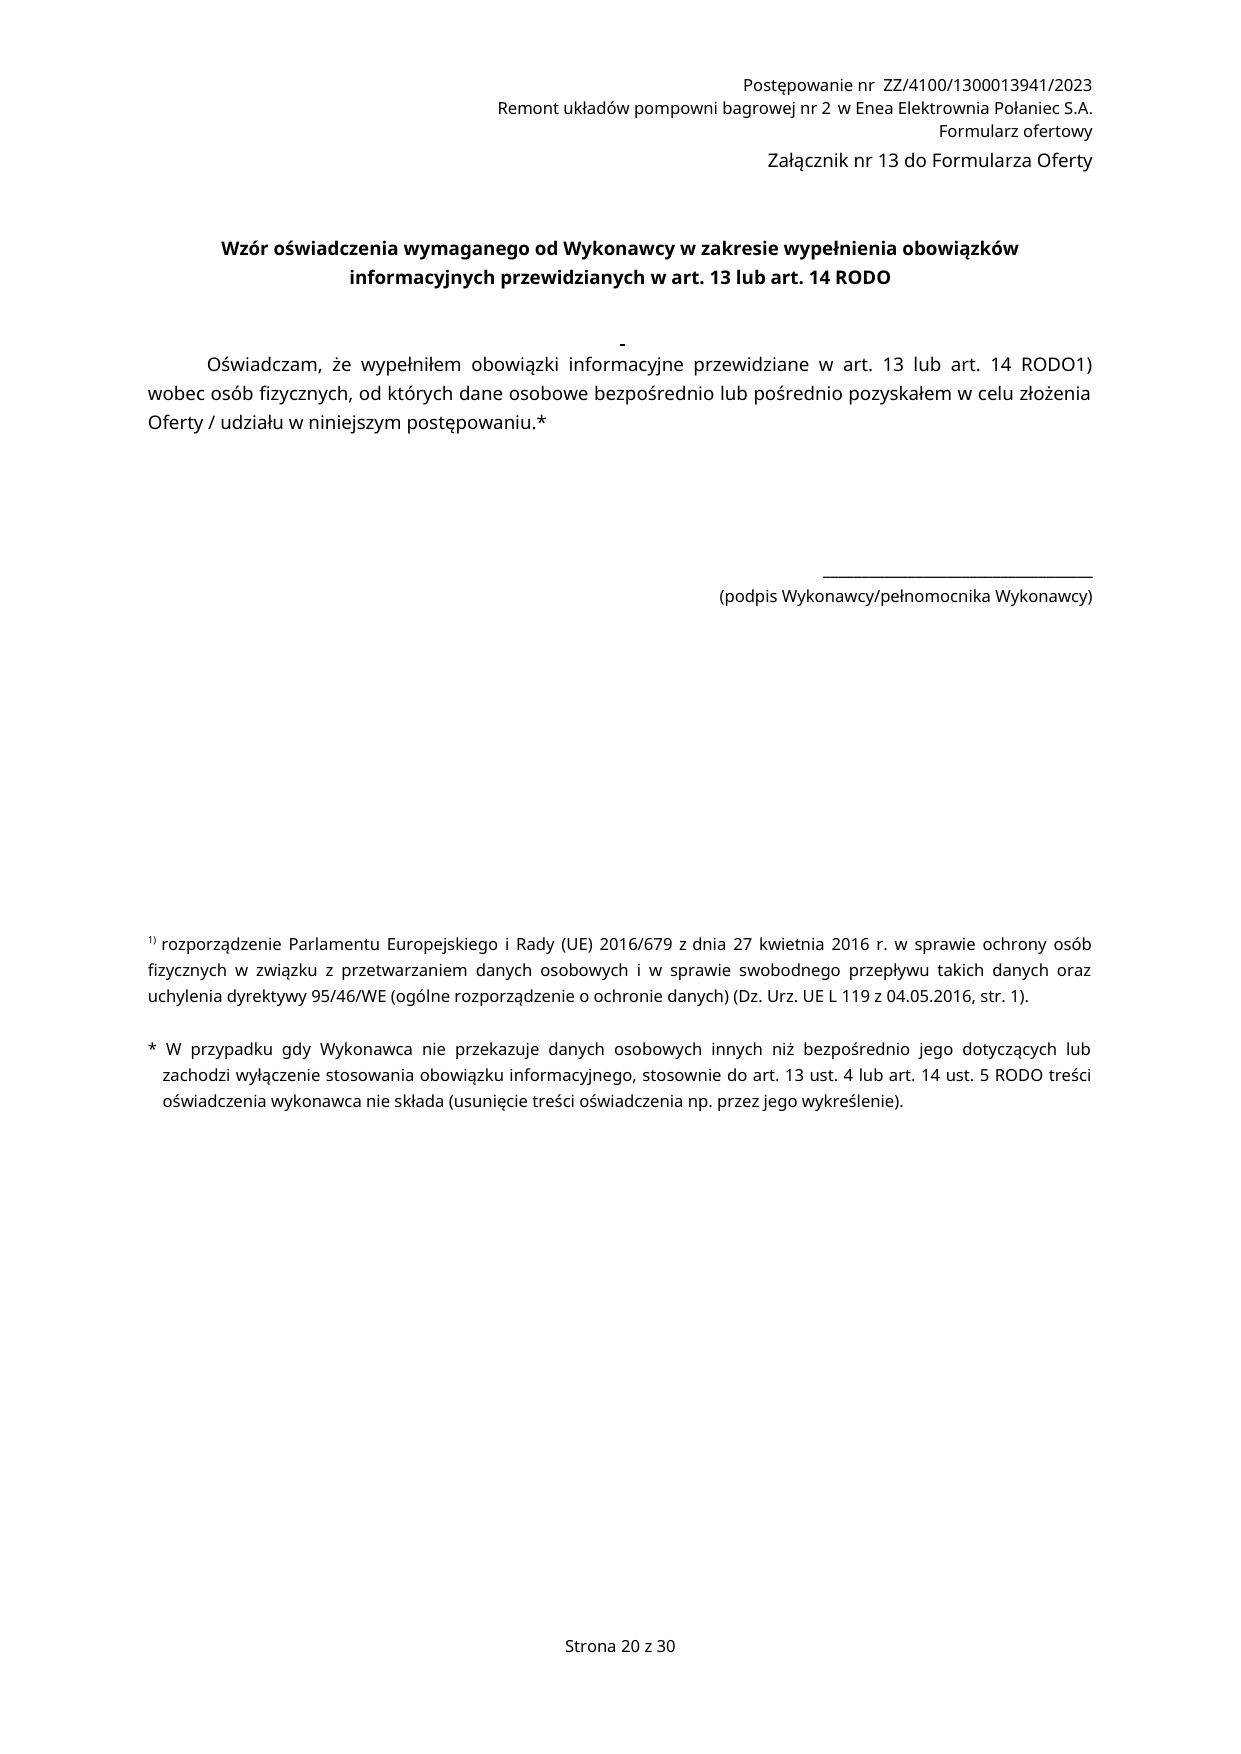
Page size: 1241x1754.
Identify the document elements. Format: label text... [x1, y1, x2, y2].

text Wzór oświadczenia wymaganego od Wykonawcy w zakresie wypełnienia obowiązków informacyjnych przewidzianych w art. 13 lub art. 14 RODO [148, 235, 1093, 290]
text Załącznik nr 13 do Formularza Oferty [148, 148, 1093, 173]
text 1) rozporządzenie Parlamentu Europejskiego i Rady (UE) 2016/679 z dnia 27 kwietnia 2016 r. w sprawie ochrony osób fizycznych w związku z przetwarzaniem danych osobowych i w sprawie swobodnego przepływu takich danych oraz uchylenia dyrektywy 95/46/WE (ogólne rozporządzenie o ochronie danych) (Dz. Urz. UE L 119 z 04.05.2016, str. 1). [148, 933, 1093, 1008]
text ___________________________________ [148, 556, 1093, 581]
text (podpis Wykonawcy/pełnomocnika Wykonawcy) [148, 585, 1093, 608]
text * W przypadku gdy Wykonawca nie przekazuje danych osobowych innych niż bezpośrednio jego dotyczących lub zachodzi wyłączenie stosowania obowiązku informacyjnego, stosownie do art. 13 ust. 4 lub art. 14 ust. 5 RODO treści oświadczenia wykonawca nie składa (usunięcie treści oświadczenia np. przez jego wykreślenie). [148, 1037, 1093, 1112]
text Oświadczam, że wypełniłem obowiązki informacyjne przewidziane w art. 13 lub art. 14 RODO1) wobec osób fizycznych, od których dane osobowe bezpośrednio lub pośrednio pozyskałem w celu złożenia Oferty / udziału w niniejszym postępowaniu.* [148, 351, 1093, 435]
